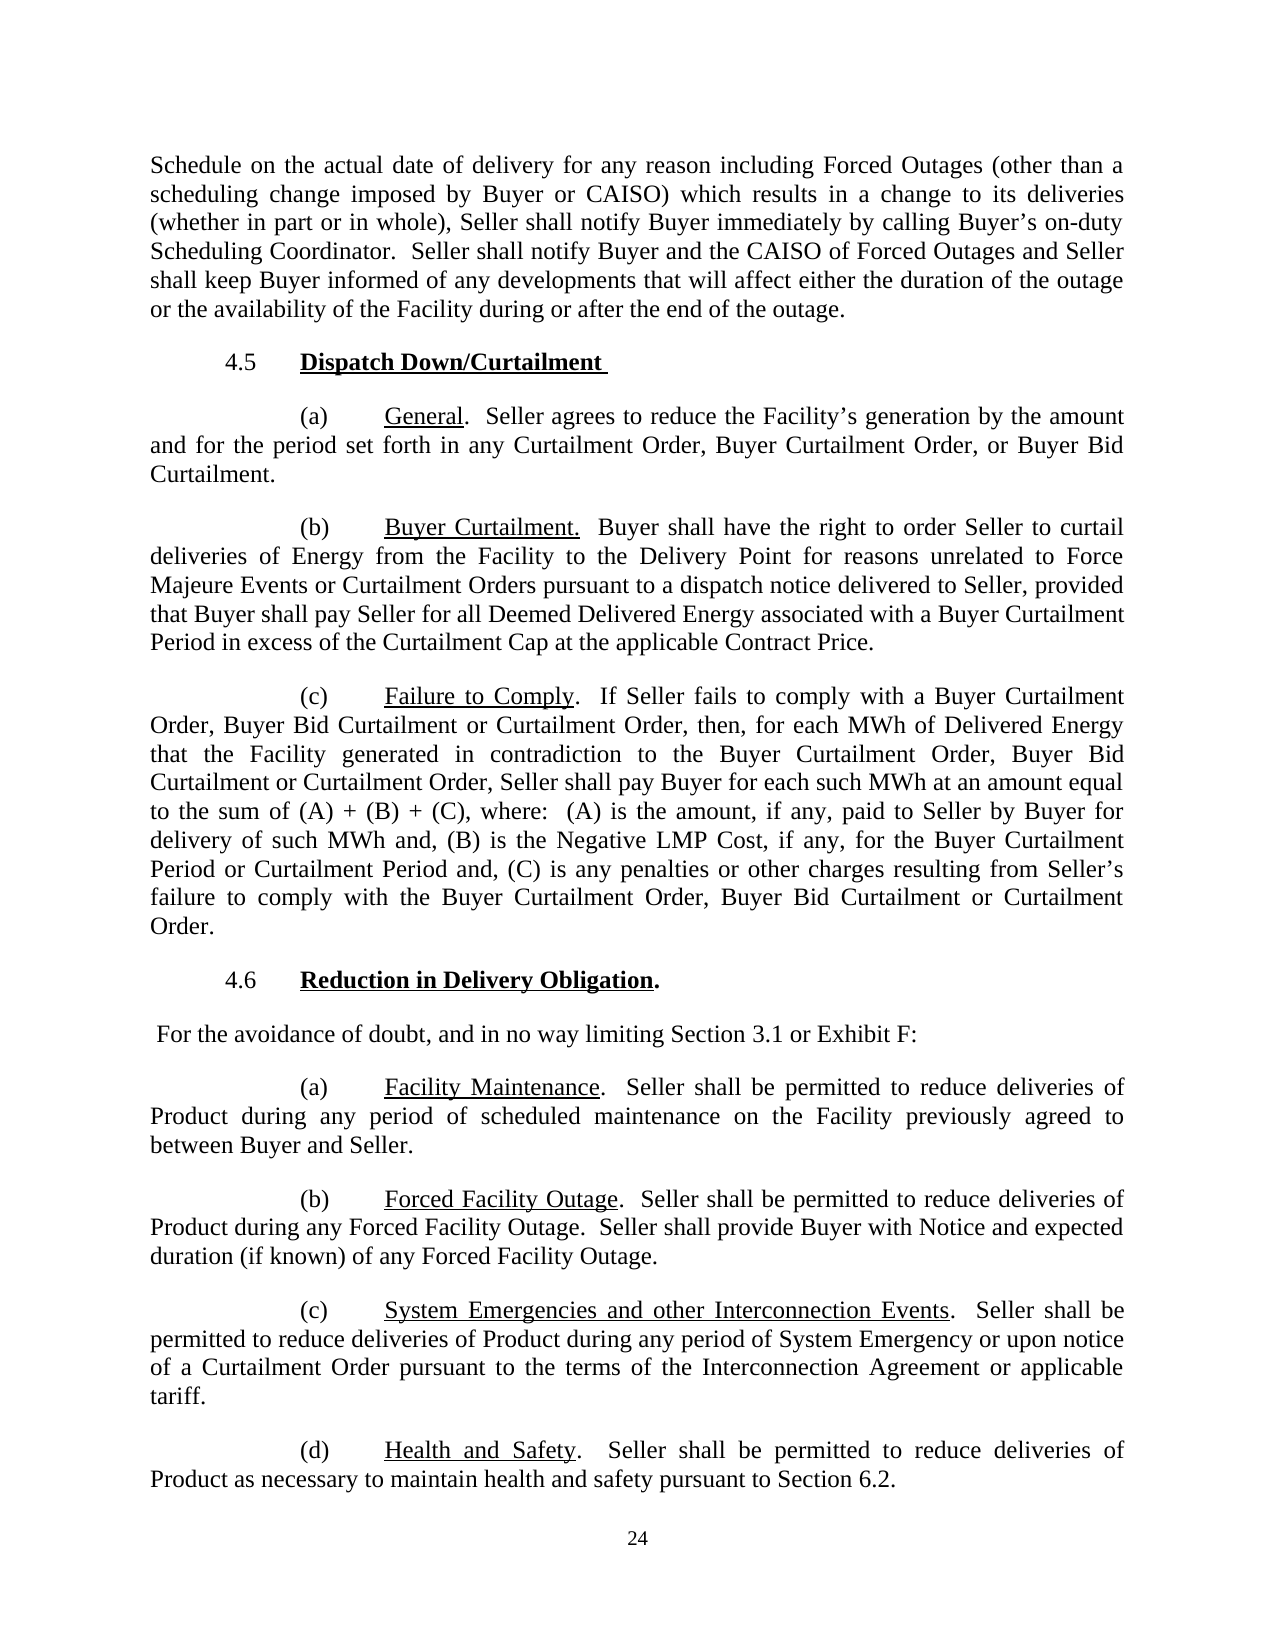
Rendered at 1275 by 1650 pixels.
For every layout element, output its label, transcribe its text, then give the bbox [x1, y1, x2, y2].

subtitle Failure to Comply. If Seller fails to comply with a Buyer Curtailment Order, Buyer Bid Curtailment or Curtailment Order, then, for each MWh of Delivered Energy that the Facility generated in contradiction to the Buyer Curtailment Order, Buyer Bid Curtailment or Curtailment Order, Seller shall pay Buyer for each such MWh at an amount equal to the sum of (A) + (B) + (C), where: (A) is the amount, if any, paid to Seller by Buyer for delivery of such MWh and, (B) is the Negative LMP Cost, if any, for the Buyer Curtailment Period or Curtailment Period and, (C) is any penalties or other charges resulting from Seller’s failure to comply with the Buyer Curtailment Order, Buyer Bid Curtailment or Curtailment Order. [150, 681, 1125, 940]
subtitle Facility Maintenance. Seller shall be permitted to reduce deliveries of Product during any period of scheduled maintenance on the Facility previously agreed to between Buyer and Seller. [150, 1072, 1125, 1159]
subtitle General. Seller agrees to reduce the Facility’s generation by the amount and for the period set forth in any Curtailment Order, Buyer Curtailment Order, or Buyer Bid Curtailment. [150, 401, 1125, 487]
subtitle Buyer Curtailment. Buyer shall have the right to order Seller to curtail deliveries of Energy from the Facility to the Delivery Point for reasons unrelated to Force Majeure Events or Curtailment Orders pursuant to a dispatch notice delivered to Seller, provided that Buyer shall pay Seller for all Deemed Delivered Energy associated with a Buyer Curtailment Period in excess of the Curtailment Cap at the applicable Contract Price. [150, 512, 1125, 656]
subtitle Health and Safety. Seller shall be permitted to reduce deliveries of Product as necessary to maintain health and safety pursuant to Section 6.2. [150, 1435, 1125, 1492]
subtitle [150, 150, 1125, 322]
subtitle Forced Facility Outage. Seller shall be permitted to reduce deliveries of Product during any Forced Facility Outage. Seller shall provide Buyer with Notice and expected duration (if known) of any Forced Facility Outage. [150, 1184, 1125, 1270]
subtitle Reduction in Delivery Obligation. [150, 965, 1125, 994]
subtitle System Emergencies and other Interconnection Events. Seller shall be permitted to reduce deliveries of Product during any period of System Emergency or upon notice of a Curtailment Order pursuant to the terms of the Interconnection Agreement or applicable tariff. [150, 1295, 1125, 1410]
subtitle Dispatch Down/Curtailment [150, 347, 1125, 376]
text For the avoidance of doubt, and in no way limiting Section 3.1 or Exhibit F: [150, 1019, 1125, 1047]
